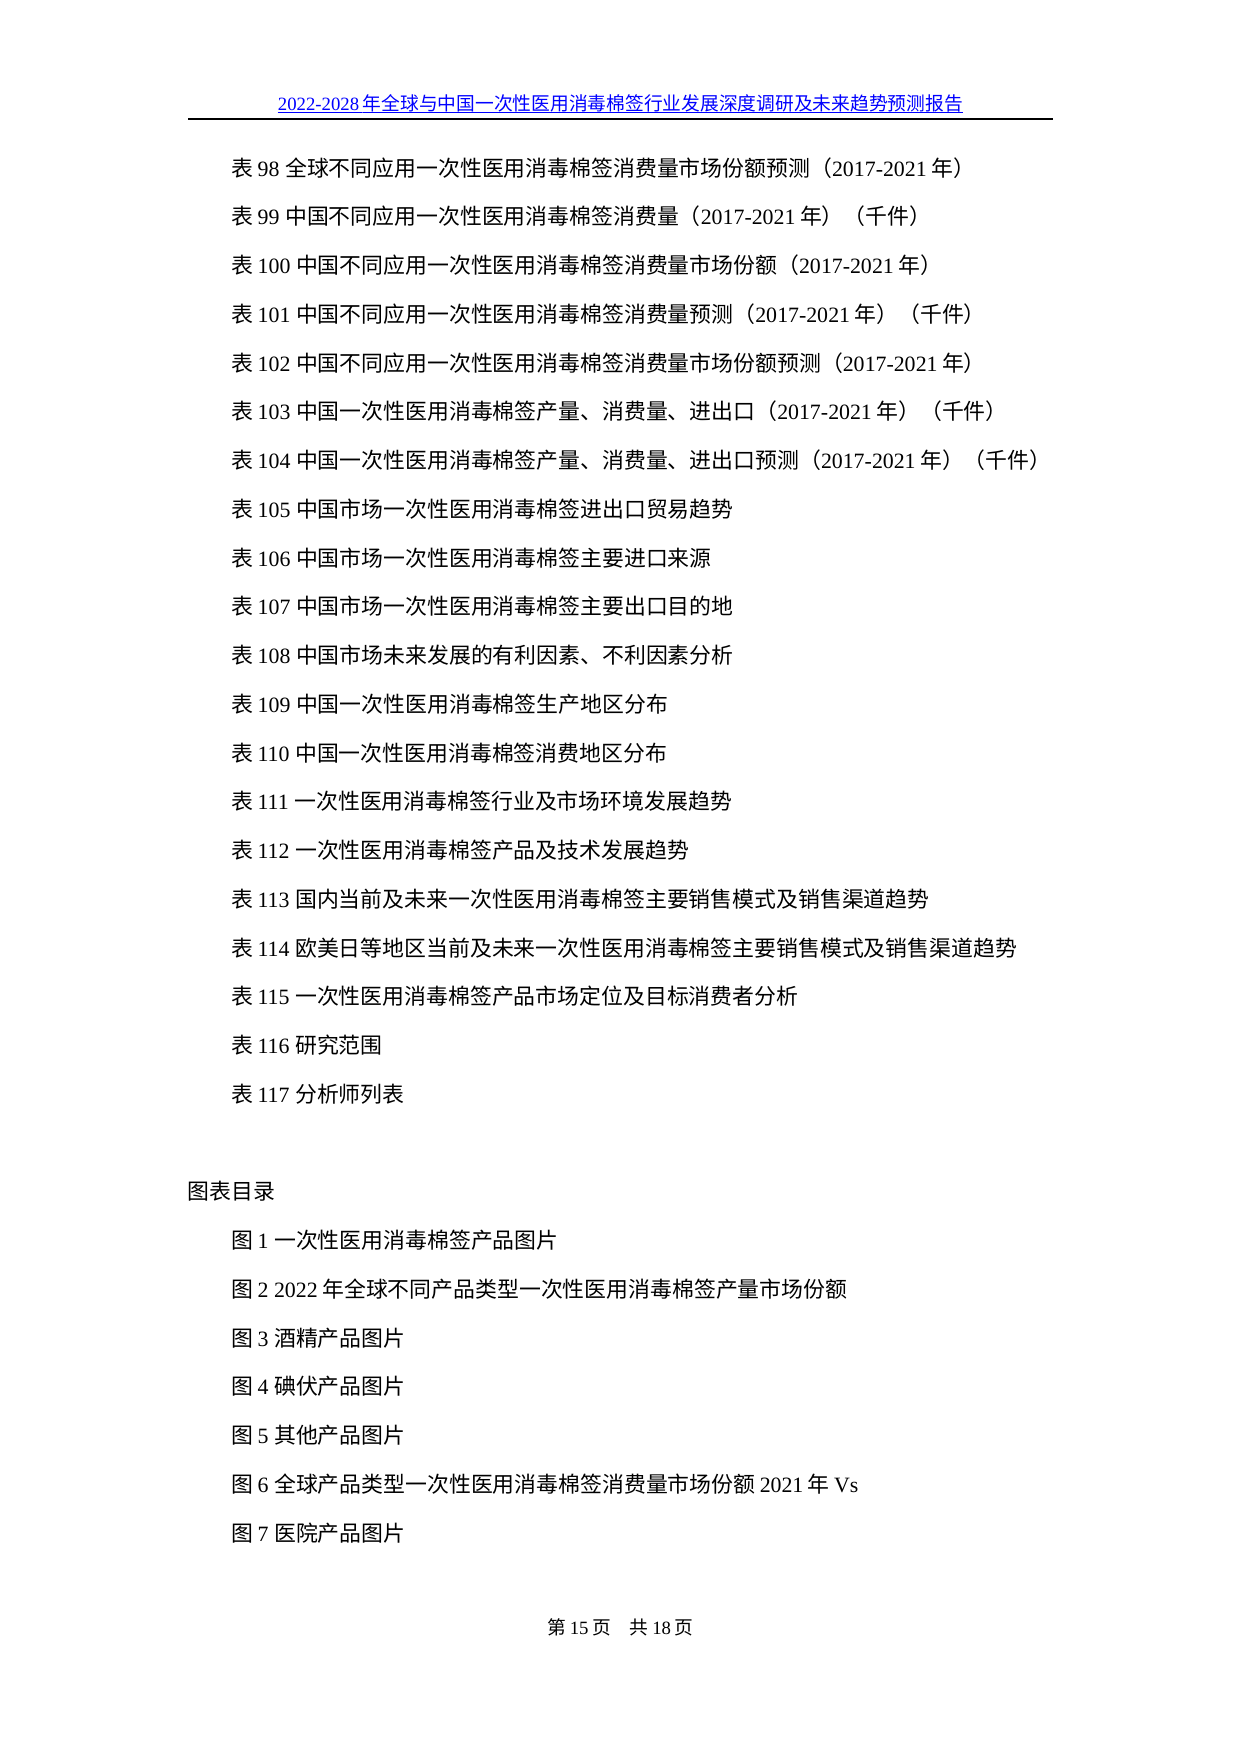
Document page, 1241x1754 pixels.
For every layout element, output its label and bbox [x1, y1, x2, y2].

text [187, 150, 1053, 1548]
